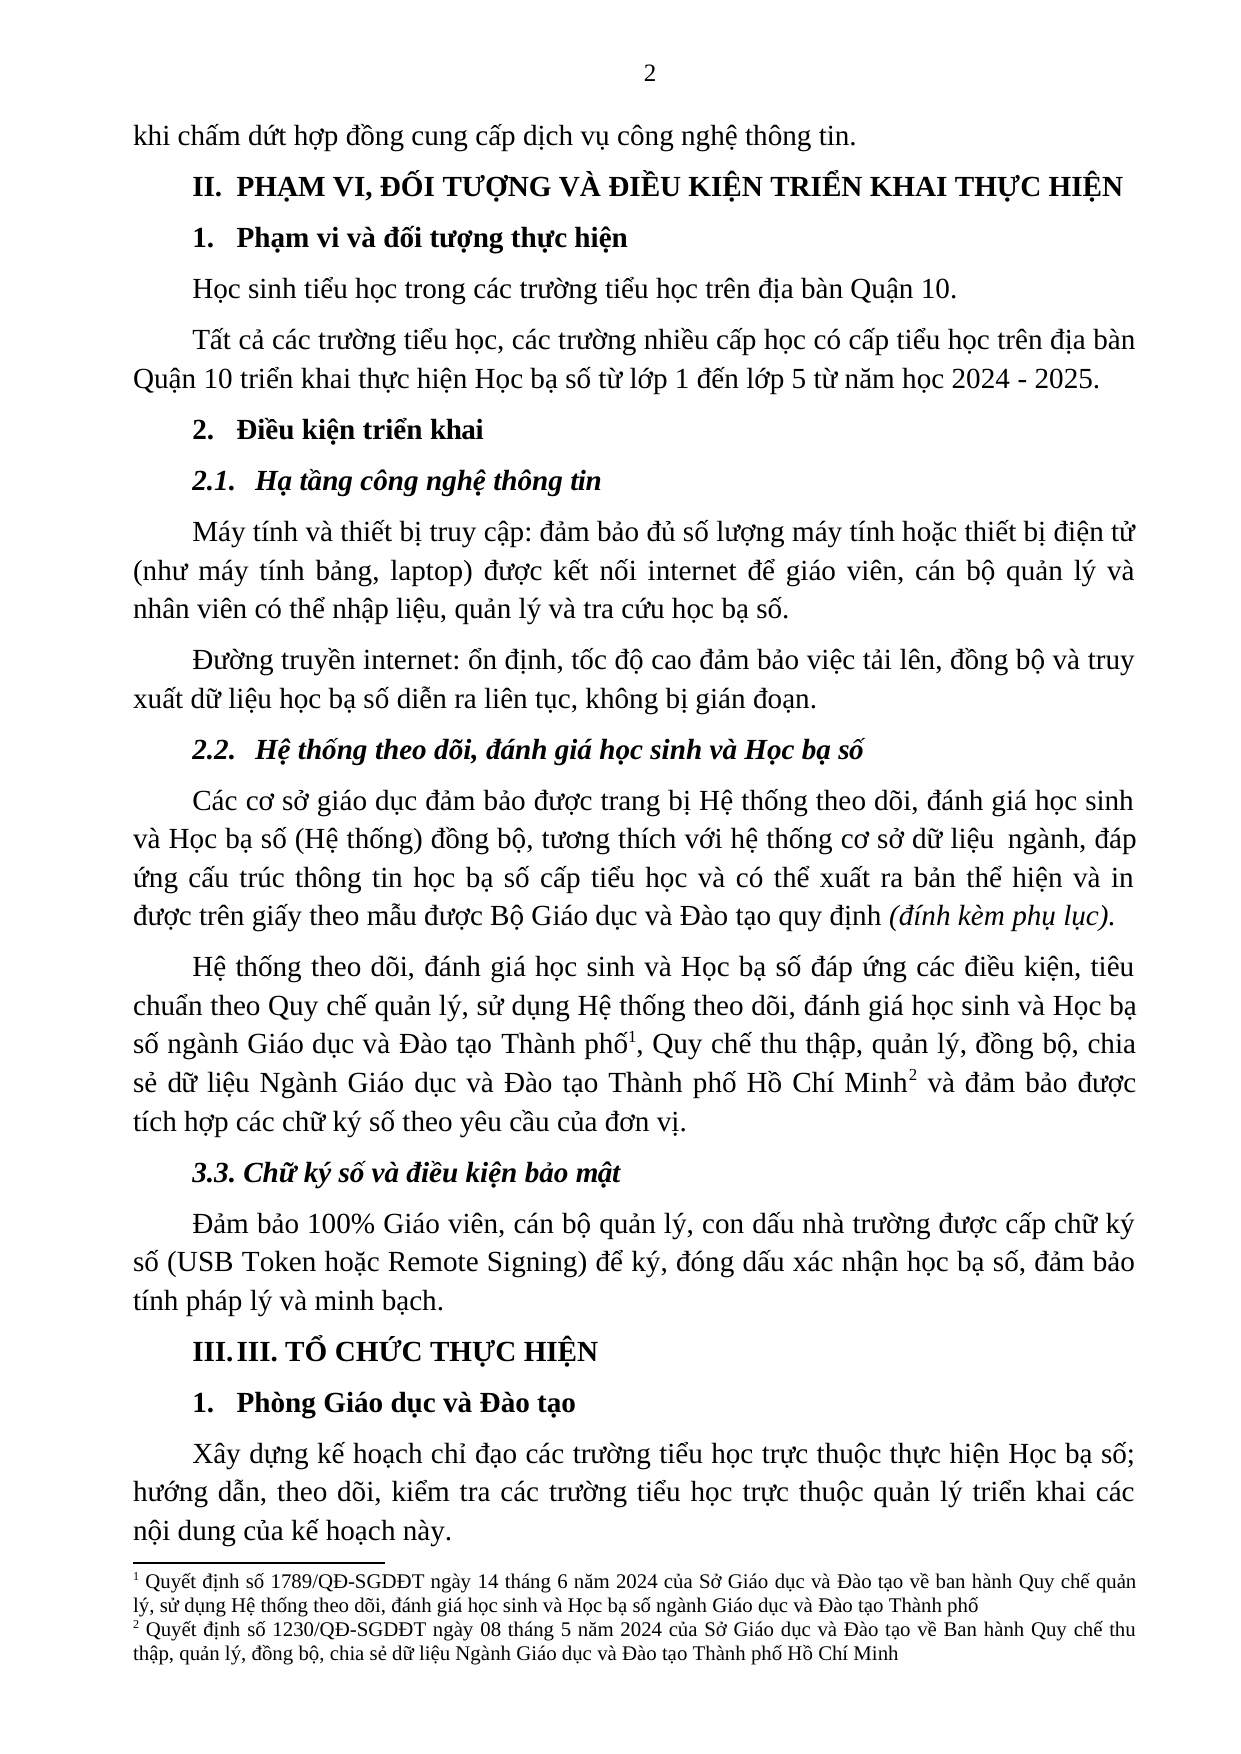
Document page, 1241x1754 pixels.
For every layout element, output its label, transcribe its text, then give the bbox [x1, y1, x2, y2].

text Các cơ sở giáo dục đảm bảo được trang bị Hệ thống theo dõi, đánh giá học sinh và Học bạ số (Hệ thống) đồng bộ, tương thích với hệ thống cơ sở dữ liệu ngành, đáp ứng cấu trúc thông tin học bạ số cấp tiểu học và có thể xuất ra bản thể hiện và in được trên giấy theo mẫu được Bộ Giáo dục và Đào tạo quy định (đính kèm phụ lục). [133, 783, 1137, 932]
text Học sinh tiểu học trong các trường tiểu học trên địa bàn Quận 10. [133, 271, 1137, 305]
subtitle Hệ thống theo dõi, đánh giá học sinh và Học bạ số [133, 732, 1137, 765]
text Đường truyền internet: ổn định, tốc độ cao đảm bảo việc tải lên, đồng bộ và truy xuất dữ liệu học bạ số diễn ra liên tục, không bị gián đoạn. [133, 642, 1137, 714]
subtitle Hạ tầng công nghệ thông tin [133, 463, 1137, 497]
subtitle III. TỔ CHỨC THỰC HIỆN [133, 1334, 1137, 1367]
subtitle Phòng Giáo dục và Đào tạo [133, 1385, 1137, 1418]
subtitle Điều kiện triển khai [133, 412, 1137, 446]
text Hệ thống theo dõi, đánh giá học sinh và Học bạ số đáp ứng các điều kiện, tiêu chuẩn theo Quy chế quản lý, sử dụng Hệ thống theo dõi, đánh giá học sinh và Học bạ số ngành Giáo dục và Đào tạo Thành phố, Quy chế thu thập, quản lý, đồng bộ, chia sẻ dữ liệu Ngành Giáo dục và Đào tạo Thành phố Hồ Chí Minh và đảm bảo được tích hợp các chữ ký số theo yêu cầu của đơn vị. [133, 949, 1137, 1137]
text Máy tính và thiết bị truy cập: đảm bảo đủ số lượng máy tính hoặc thiết bị điện tử (như máy tính bảng, laptop) được kết nối internet để giáo viên, cán bộ quản lý và nhân viên có thể nhập liệu, quản lý và tra cứu học bạ số. [133, 514, 1137, 625]
text Tất cả các trường tiểu học, các trường nhiều cấp học có cấp tiểu học trên địa bàn Quận 10 triển khai thực hiện Học bạ số từ lớp 1 đến lớp 5 từ năm học 2024 - 2025. [133, 322, 1137, 394]
text Đảm bảo 100% Giáo viên, cán bộ quản lý, con dấu nhà trường được cấp chữ ký số (USB Token hoặc Remote Signing) để ký, đóng dấu xác nhận học bạ số, đảm bảo tính pháp lý và minh bạch. [133, 1206, 1137, 1316]
subtitle PHẠM VI, ĐỐI TƯỢNG VÀ ĐIỀU KIỆN TRIỂN KHAI THỰC HIỆN [133, 169, 1137, 203]
subtitle Xây dựng kế hoạch chỉ đạo các trường tiểu học trực thuộc thực hiện Học bạ số; hướng dẫn, theo dõi, kiểm tra các trường tiểu học trực thuộc quản lý triển khai các nội dung của kế hoạch này. [133, 1436, 1137, 1547]
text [133, 118, 1137, 152]
text 3.3. Chữ ký số và điều kiện bảo mật [133, 1155, 1137, 1188]
subtitle Phạm vi và đối tượng thực hiện [133, 220, 1137, 254]
